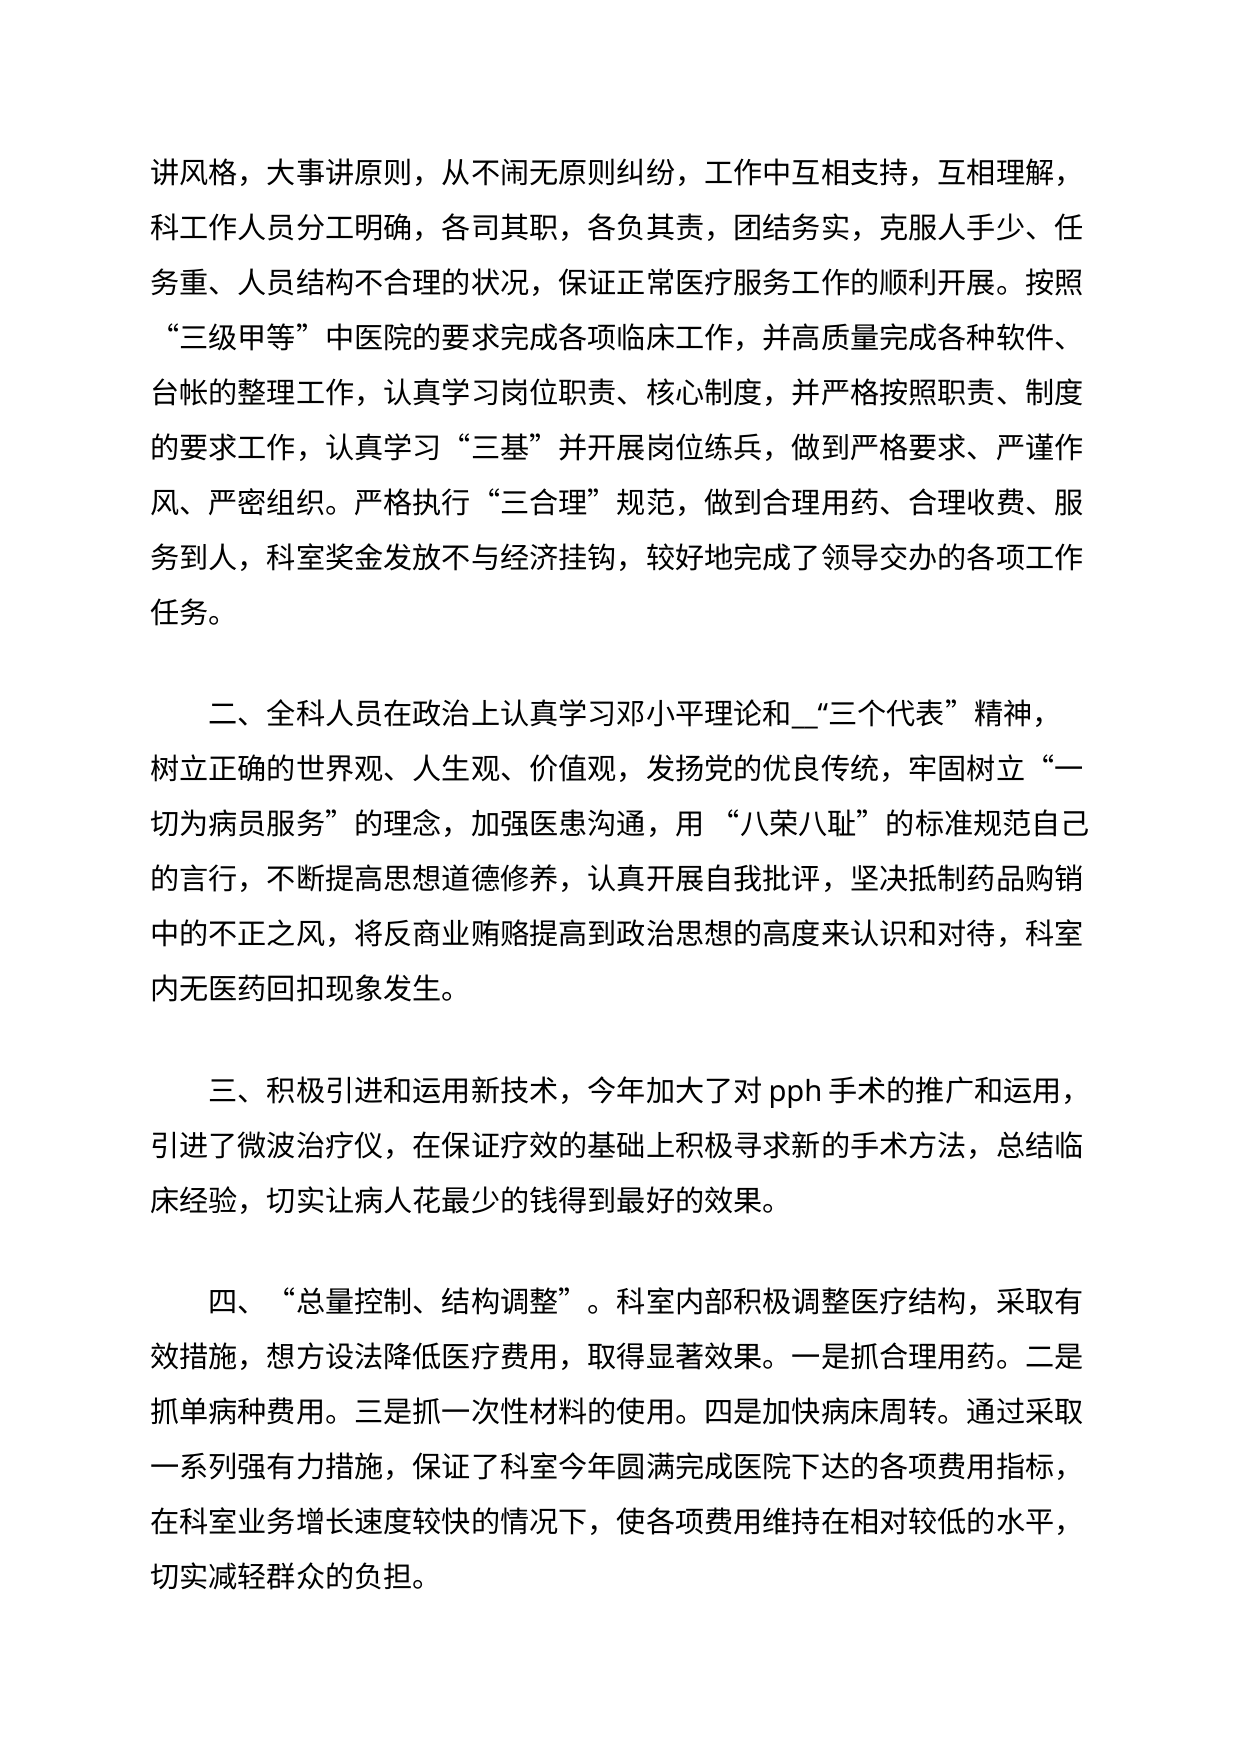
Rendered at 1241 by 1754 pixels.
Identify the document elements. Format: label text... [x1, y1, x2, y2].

text 三、积极引进和运用新技术，今年加大了对pph手术的推广和运用，引进了微波治疗仪，在保证疗效的基础上积极寻求新的手术方法，总结临床经验，切实让病人花最少的钱得到最好的效果。 [150, 1067, 1090, 1219]
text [150, 150, 1090, 631]
text 二、全科人员在政治上认真学习邓小平理论和__“三个代表”精神，树立正确的世界观、人生观、价值观，发扬党的优良传统，牢固树立“一切为病员服务”的理念，加强医患沟通，用 “八荣八耻”的标准规范自己的言行，不断提高思想道德修养，认真开展自我批评，坚决抵制药品购销中的不正之风，将反商业贿赂提高到政治思想的高度来认识和对待，科室内无医药回扣现象发生。 [150, 691, 1090, 1008]
text 四、“总量控制、结构调整”。科室内部积极调整医疗结构，采取有效措施，想方设法降低医疗费用，取得显著效果。一是抓合理用药。二是抓单病种费用。三是抓一次性材料的使用。四是加快病床周转。通过采取一系列强有力措施，保证了科室今年圆满完成医院下达的各项费用指标，在科室业务增长速度较快的情况下，使各项费用维持在相对较低的水平，切实减轻群众的负担。 [150, 1279, 1090, 1596]
